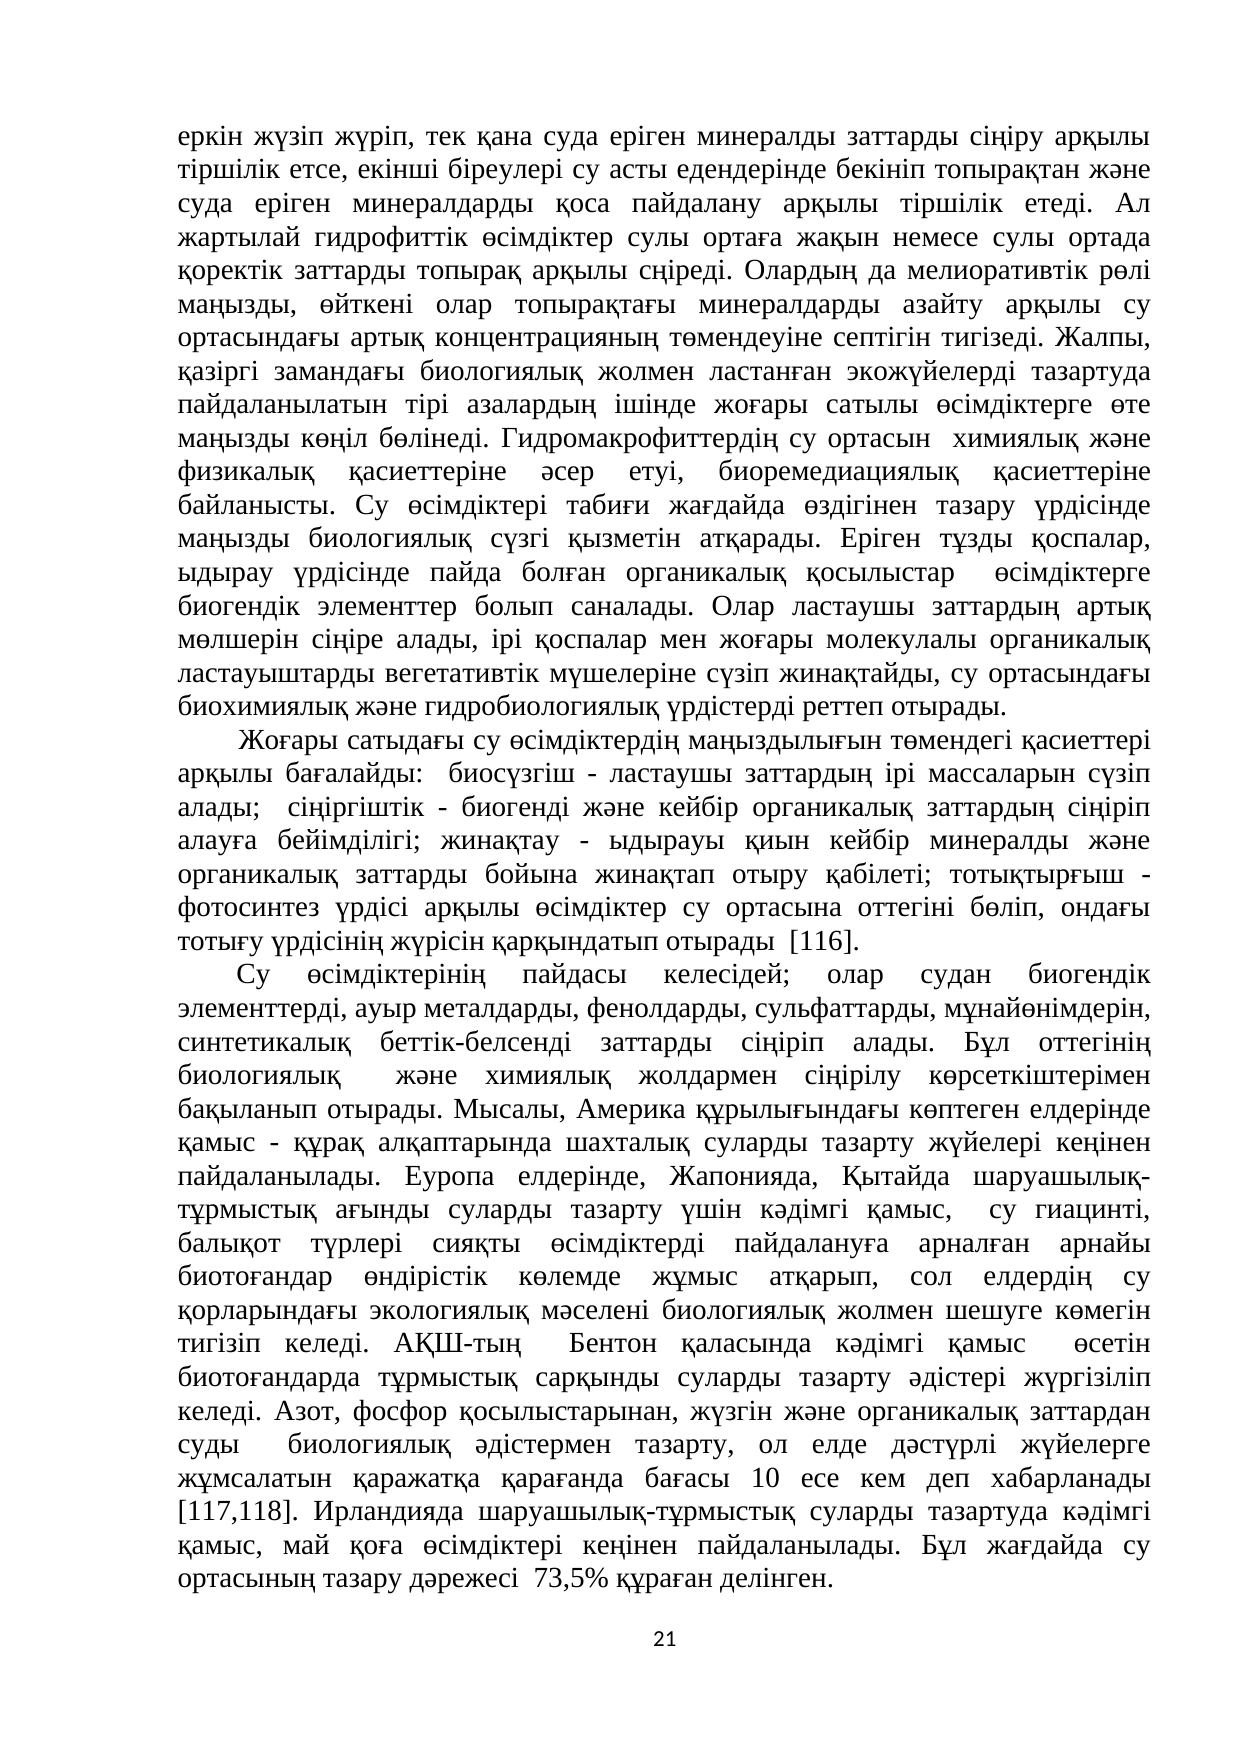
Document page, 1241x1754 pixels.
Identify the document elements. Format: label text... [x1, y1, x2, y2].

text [177, 118, 1152, 722]
text Су өсімдіктерінің пайдасы келесідей; олар судан биогендік элементтерді, ауыр металдарды, фенолдарды, сульфаттарды, мұнайөнімдерін, синтетикалық беттік-белсенді заттарды сіңіріп алады. Бұл оттегінің биологиялық және химиялық жолдармен сіңірілу көрсеткіштерімен бақыланып отырады. Мысалы, Америка құрылығындағы көптеген елдерінде қамыс - құрақ алқаптарында шахталық суларды тазарту жүйелері кеңінен пайдаланылады. Еуропа елдерінде, Жапонияда, Қытайда шаруашылық-тұрмыстық ағынды суларды тазарту үшін кәдімгі қамыс, су гиацинті, балықот түрлері сияқты өсімдіктерді пайдалануға арналған арнайы биотоғандар өндірістік көлемде жұмыс атқарып, сол елдердің су қорларындағы экологиялық мәселені биологиялық жолмен шешуге көмегін тигізіп келеді. АҚШ-тың Бентон қаласында кәдімгі қамыс өсетін биотоғандарда тұрмыстық сарқынды суларды тазарту әдістері жүргізіліп келеді. Азот, фосфор қосылыстарынан, жүзгін және органикалық заттардан суды биологиялық әдістермен тазарту, ол елде дәстүрлі жүйелерге жұмсалатын қаражатқа қарағанда бағасы 10 есе кем деп хабарланады [117,118]. Ирландияда шаруашылық-тұрмыстық суларды тазартуда кәдімгі қамыс, май қоға өсімдіктері кеңінен пайдаланылады. Бұл жағдайда су ортасының тазару дәрежесі 73,5% құраған делінген. [177, 957, 1152, 1594]
text Жоғары сатыдағы су өсімдіктердің маңыздылығын төмендегі қасиеттері арқылы бағалайды: биосүзгіш - ластаушы заттардың ірі массаларын сүзіп алады; сіңіргіштік - биогенді және кейбір органикалық заттардың сіңіріп алауға бейімділігі; жинақтау - ыдырауы қиын кейбір минералды және органикалық заттарды бойына жинақтап отыру қабілеті; тотықтырғыш - фотосинтез үрдісі арқылы өсімдіктер су ортасына оттегіні бөліп, ондағы тотығу үрдісінің жүрісін қарқындатып отырады [116]. [177, 722, 1152, 957]
